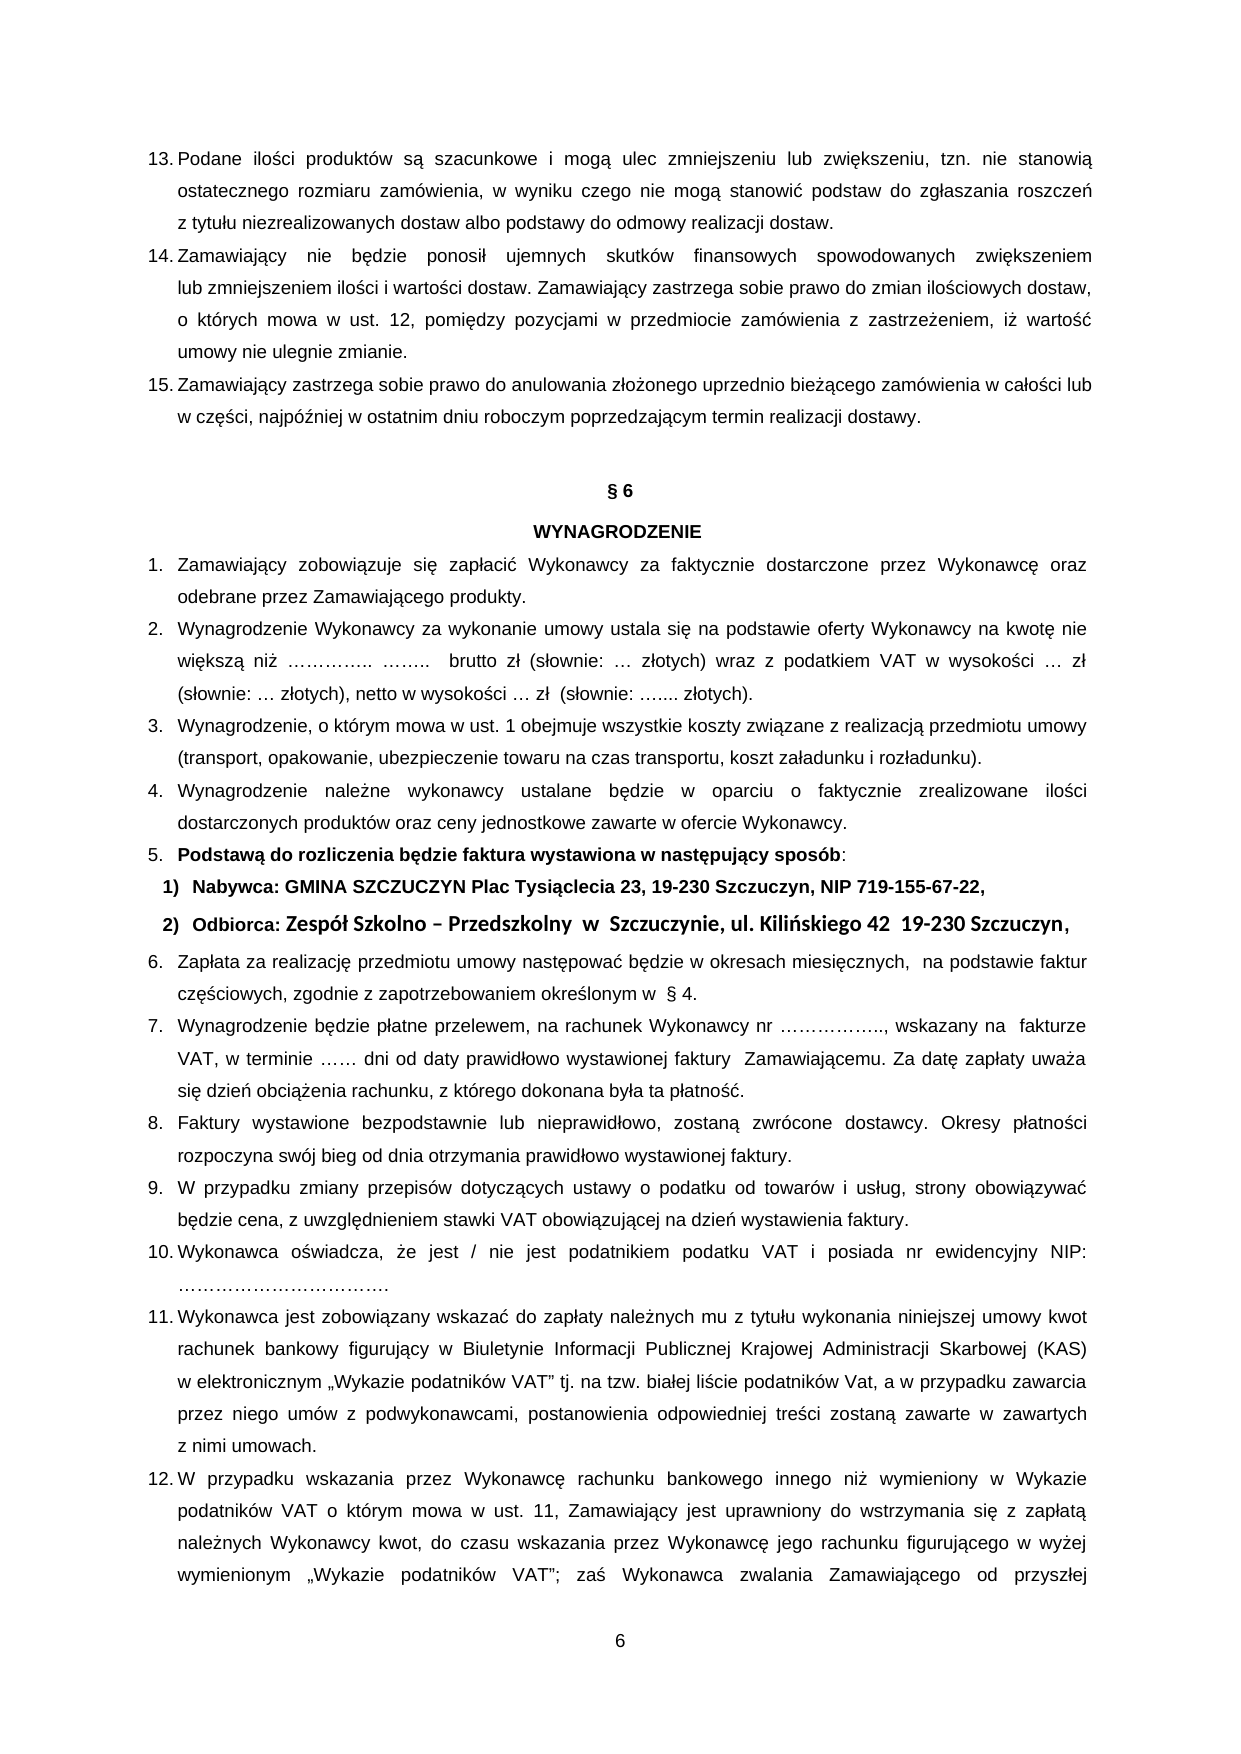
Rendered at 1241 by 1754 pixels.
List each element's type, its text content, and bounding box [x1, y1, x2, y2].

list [148, 1467, 1087, 1586]
list Wykonawca jest zobowiązany wskazać do zapłaty należnych mu z tytułu wykonania niniejszej umowy kwot rachunek bankowy figurujący w Biuletynie Informacji Publicznej Krajowej Administracji Skarbowej (KAS) w elektronicznym „Wykazie podatników VAT” tj. na tzw. białej liście podatników Vat, a w przypadku zawarcia przez niego umów z podwykonawcami, postanowienia odpowiedniej treści zostaną zawarte w zawartych z nimi umowach. [148, 1306, 1087, 1457]
list Zamawiający nie będzie ponosił ujemnych skutków finansowych spowodowanych zwiększeniem lub zmniejszeniem ilości i wartości dostaw. Zamawiający zastrzega sobie prawo do zmian ilościowych dostaw, o których mowa w ust. 12, pomiędzy pozycjami w przedmiocie zamówienia z zastrzeżeniem, iż wartość umowy nie ulegnie zmianie. [148, 244, 1093, 363]
list Podane ilości produktów są szacunkowe i mogą ulec zmniejszeniu lub zwiększeniu, tzn. nie stanowią ostatecznego rozmiaru zamówienia, w wyniku czego nie mogą stanowić podstaw do zgłaszania roszczeń z tytułu niezrealizowanych dostaw albo podstawy do odmowy realizacji dostaw. [148, 148, 1093, 234]
list Zamawiający zobowiązuje się zapłacić Wykonawcy za faktycznie dostarczone przez Wykonawcę oraz odebrane przez Zamawiającego produkty. [148, 553, 1087, 607]
list Odbiorca: Zespół Szkolno – Przedszkolny w Szczuczynie, ul. Kilińskiego 42 19-230 Szczuczyn, [162, 909, 1087, 937]
list Podstawą do rozliczenia będzie faktura wystawiona w następujący sposób: [148, 844, 1087, 866]
list Wynagrodzenie należne wykonawcy ustalane będzie w oparciu o faktycznie zrealizowane ilości dostarczonych produktów oraz ceny jednostkowe zawarte w ofercie Wykonawcy. [148, 779, 1087, 833]
list Wynagrodzenie, o którym mowa w ust. 1 obejmuje wszystkie koszty związane z realizacją przedmiotu umowy (transport, opakowanie, ubezpieczenie towaru na czas transportu, koszt załadunku i rozładunku). [148, 715, 1087, 769]
list Zapłata za realizację przedmiotu umowy następować będzie w okresach miesięcznych, na podstawie faktur częściowych, zgodnie z zapotrzebowaniem określonym w § 4. [148, 951, 1087, 1004]
list Nabywca: GMINA SZCZUCZYN Plac Tysiąclecia 23, 19-230 Szczuczyn, NIP 719-155-67-22, [162, 876, 1087, 898]
text § 6 [148, 480, 1093, 501]
list Faktury wystawione bezpodstawnie lub nieprawidłowo, zostaną zwrócone dostawcy. Okresy płatności rozpoczyna swój bieg od dnia otrzymania prawidłowo wystawionej faktury. [148, 1112, 1087, 1166]
list Wykonawca oświadcza, że jest / nie jest podatnikiem podatku VAT i posiada nr ewidencyjny NIP: ……………………………. [148, 1241, 1087, 1295]
list W przypadku zmiany przepisów dotyczących ustawy o podatku od towarów i usług, strony obowiązywać będzie cena, z uwzględnieniem stawki VAT obowiązującej na dzień wystawienia faktury. [148, 1177, 1087, 1231]
text WYNAGRODZENIE [148, 521, 1087, 543]
list Zamawiający zastrzega sobie prawo do anulowania złożonego uprzednio bieżącego zamówienia w całości lub w części, najpóźniej w ostatnim dniu roboczym poprzedzającym termin realizacji dostawy. [148, 374, 1093, 427]
list Wynagrodzenie będzie płatne przelewem, na rachunek Wykonawcy nr …………….., wskazany na fakturze VAT, w terminie …… dni od daty prawidłowo wystawionej faktury Zamawiającemu. Za datę zapłaty uważa się dzień obciążenia rachunku, z którego dokonana była ta płatność. [148, 1015, 1087, 1101]
list Wynagrodzenie Wykonawcy za wykonanie umowy ustala się na podstawie oferty Wykonawcy na kwotę nie większą niż ………….. …….. brutto zł (słownie: … złotych) wraz z podatkiem VAT w wysokości … zł (słownie: … złotych), netto w wysokości … zł (słownie: ….... złotych). [148, 618, 1087, 704]
